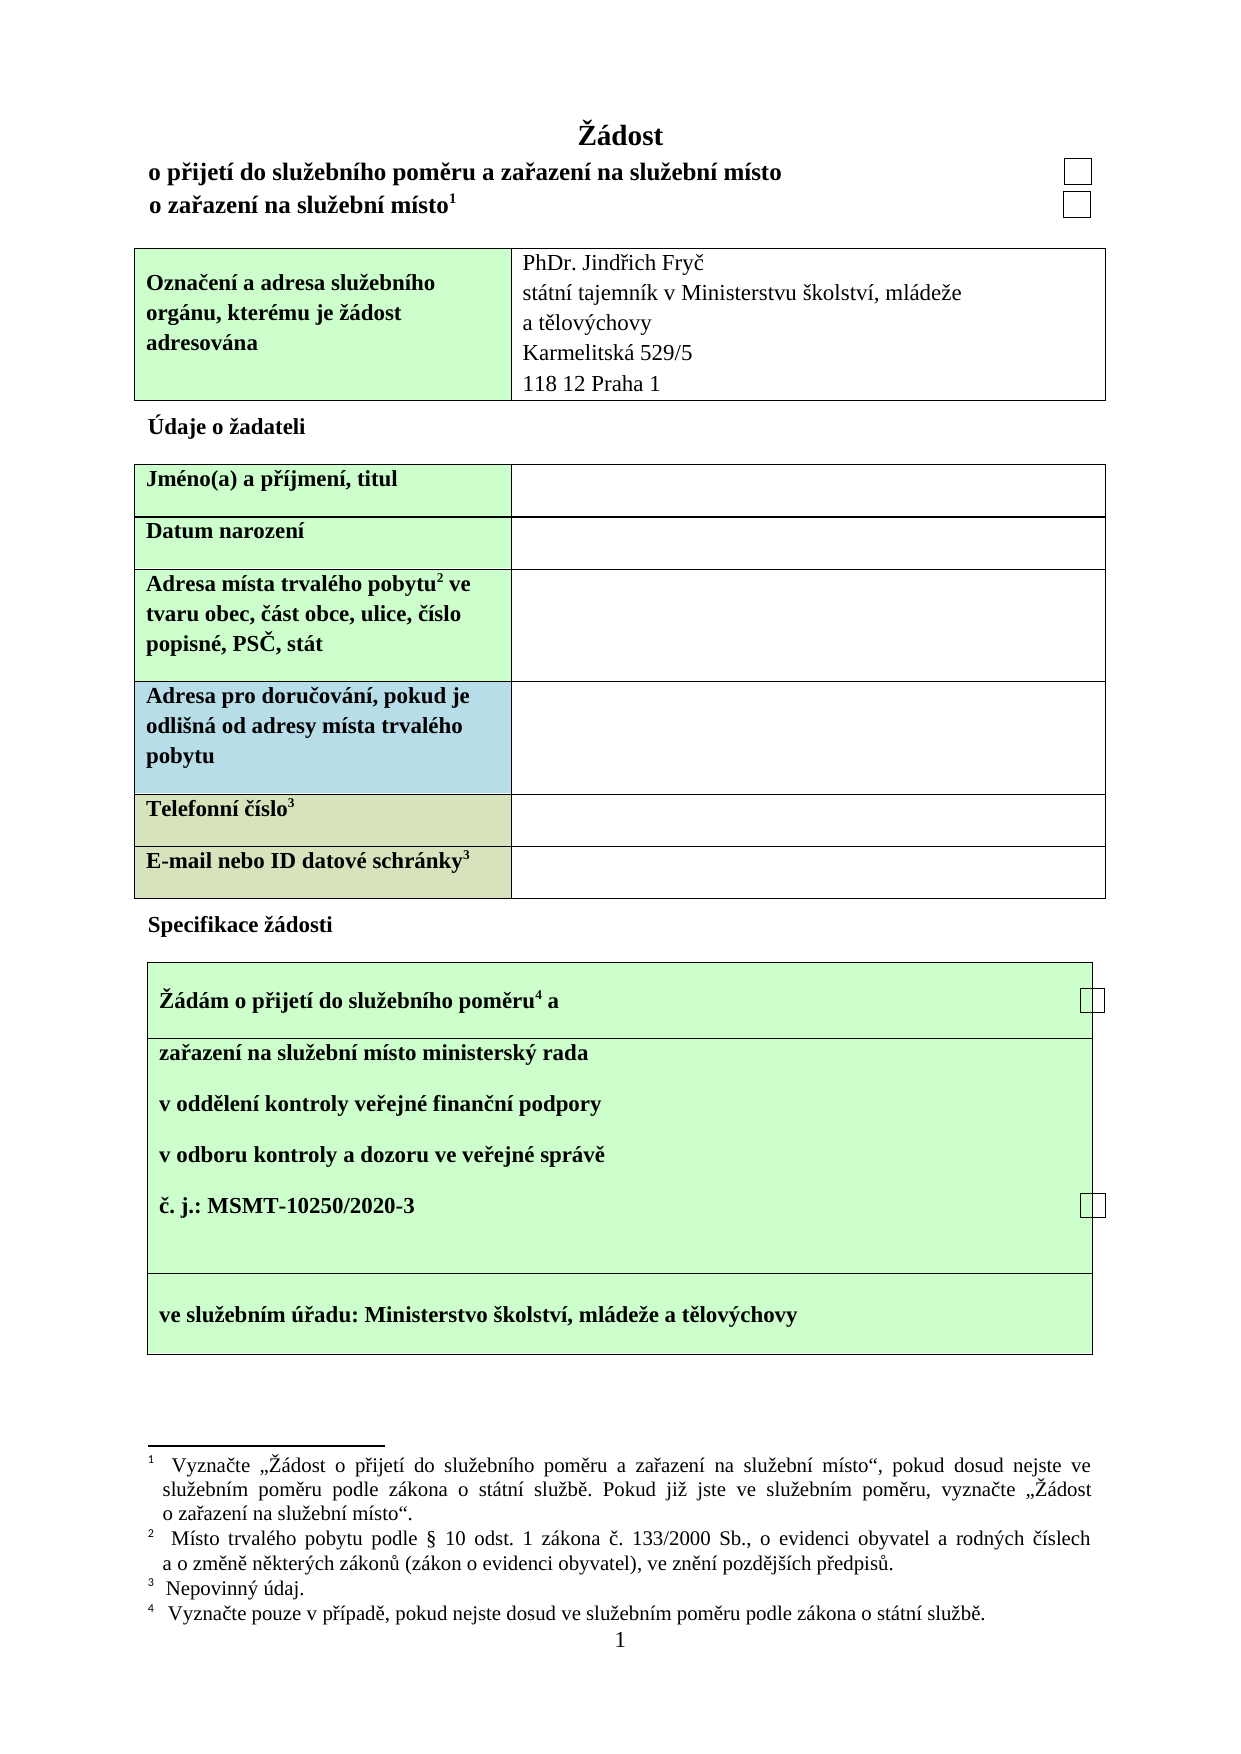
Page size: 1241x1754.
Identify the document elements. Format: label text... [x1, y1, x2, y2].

table_header [512, 465, 1105, 516]
table_cell Datum narození [135, 518, 511, 568]
table_cell [512, 570, 1105, 681]
table_cell Telefonní číslo [135, 795, 511, 846]
table_cell E-mail nebo ID datové schránky3 [135, 847, 511, 898]
text Údaje o žadateli [148, 413, 1092, 440]
table_header Jméno(a) a příjmení, titul [135, 465, 511, 516]
text Specifikace žádosti [148, 911, 1092, 938]
table_cell zařazení na služební místo ministerský rada v oddělení kontroly veřejné finanční podpory v odboru kontroly a dozoru ve veřejné správě č. j.: MSMT-10250/2020-3 [148, 1039, 1092, 1273]
table_cell Adresa místa trvalého pobytu ve tvaru obec, část obce, ulice, číslo popisné, PSČ, stát [135, 570, 511, 681]
table_header Označení a adresa služebního orgánu, kterému je žádost adresována [135, 249, 511, 400]
table_cell [512, 682, 1105, 793]
table_cell [512, 795, 1105, 846]
text Žádost [148, 118, 1092, 152]
table_cell [512, 847, 1105, 898]
table_header Žádám o přijetí do služebního poměru a [148, 963, 1092, 1038]
table_cell Adresa pro doručování, pokud je odlišná od adresy místa trvalého pobytu [135, 682, 511, 793]
text o přijetí do služebního poměru a zařazení na služební místo o zařazení na služební místo [148, 157, 1092, 218]
table_header PhDr. Jindřich Fryč státní tajemník v Ministerstvu školství, mládeže a tělovýchovy Karmelitská 529/5 118 12 Praha 1 [512, 249, 1105, 400]
table_cell ve služebním úřadu: Ministerstvo školství, mládeže a tělovýchovy [148, 1274, 1092, 1353]
table_cell [512, 518, 1105, 568]
